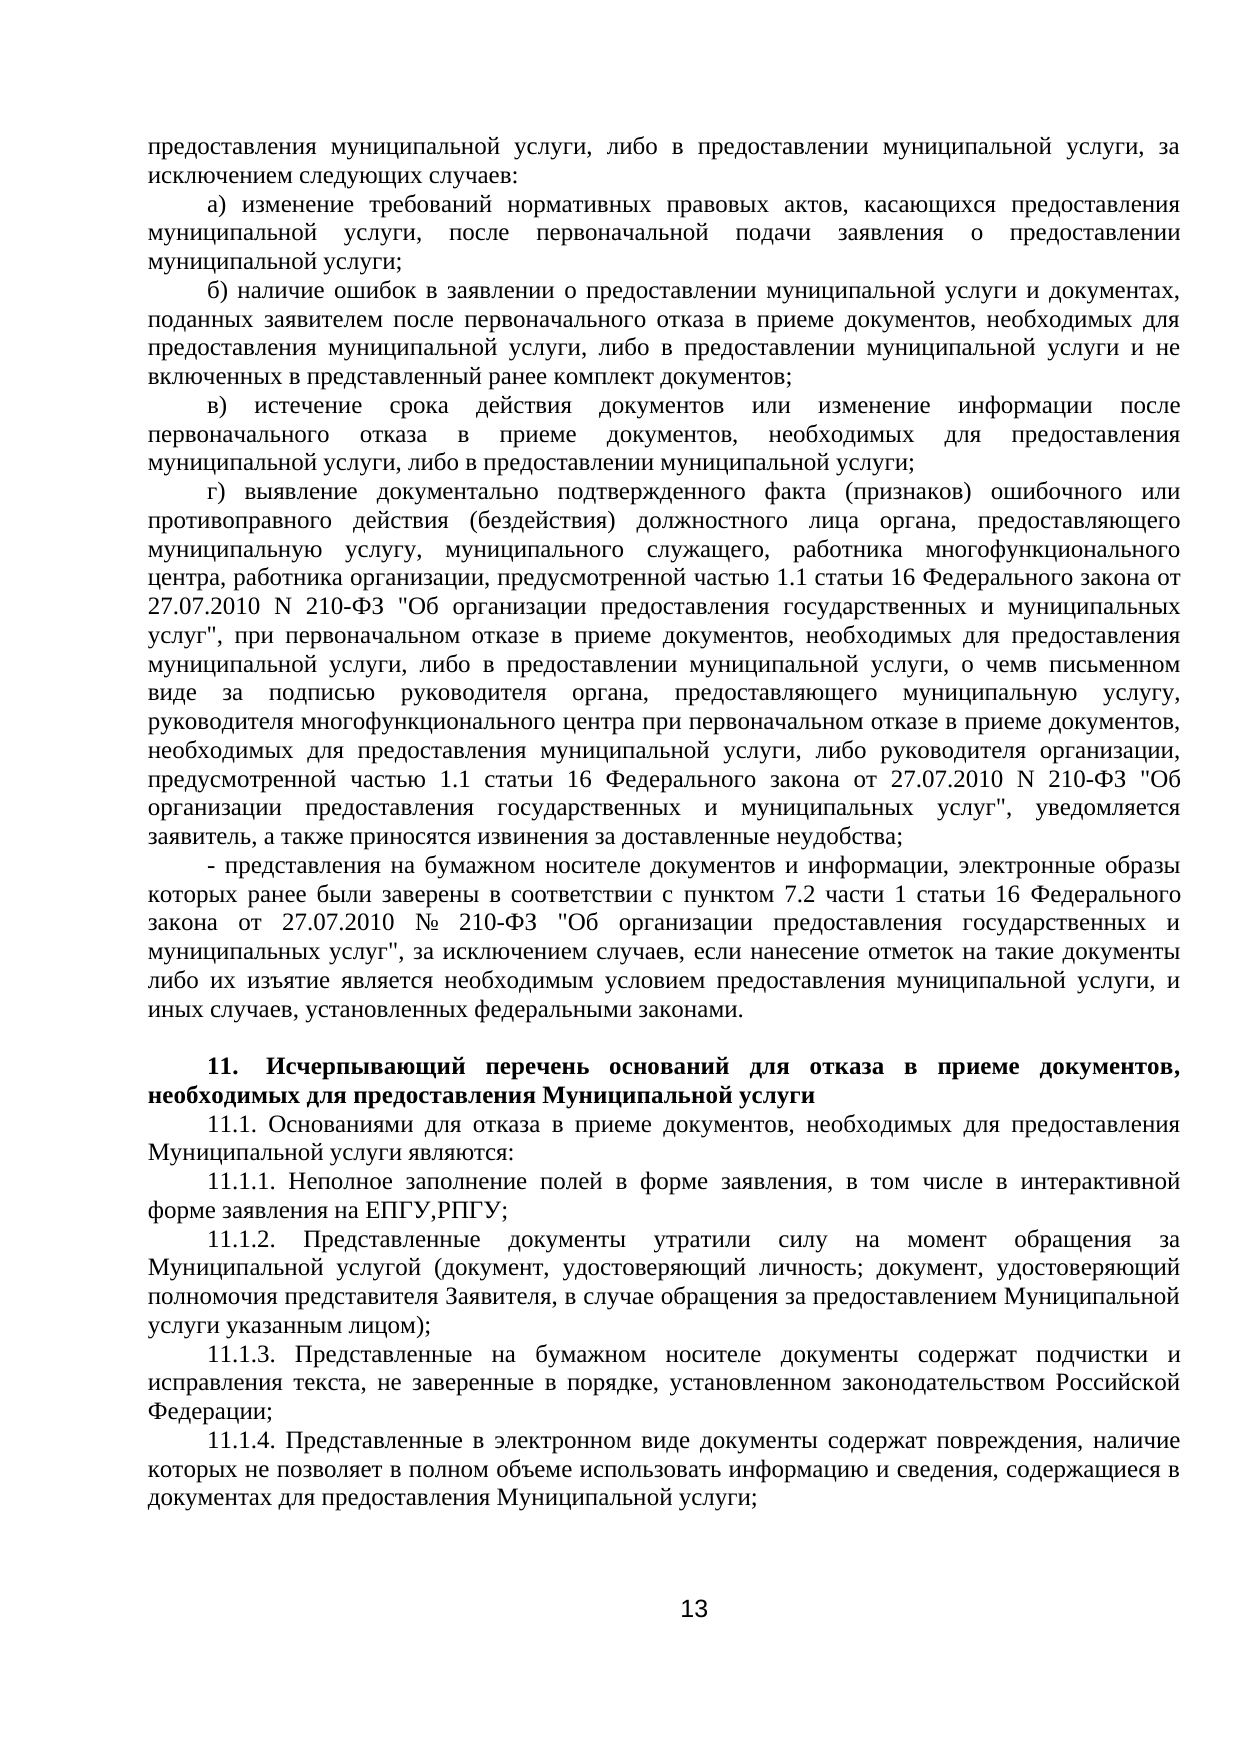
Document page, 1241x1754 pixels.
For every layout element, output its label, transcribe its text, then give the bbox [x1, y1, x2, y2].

text б) наличие ошибок в заявлении о предоставлении муниципальной услуги и документах, поданных заявителем после первоначального отказа в приеме документов, необходимых для предоставления муниципальной услуги, либо в предоставлении муниципальной услуги и не включенных в представленный ранее комплект документов; [148, 275, 1181, 390]
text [148, 131, 1181, 189]
text г) выявление документально подтвержденного факта (признаков) ошибочного или противоправного действия (бездействия) должностного лица органа, предоставляющего муниципальную услугу, муниципального служащего, работника многофункционального центра, работника организации, предусмотренной частью 1.1 статьи 16 Федерального закона от 27.07.2010 N 210-ФЗ "Об организации предоставления государственных и муниципальных услуг", при первоначальном отказе в приеме документов, необходимых для предоставления муниципальной услуги, либо в предоставлении муниципальной услуги, о чемв письменном виде за подписью руководителя органа, предоставляющего муниципальную услугу, руководителя многофункционального центра при первоначальном отказе в приеме документов, необходимых для предоставления муниципальной услуги, либо руководителя организации, предусмотренной частью 1.1 статьи 16 Федерального закона от 27.07.2010 N 210-ФЗ "Об организации предоставления государственных и муниципальных услуг", уведомляется заявитель, а также приносятся извинения за доставленные неудобства; [148, 476, 1181, 850]
text 11.1. Основаниями для отказа в приеме документов, необходимых для предоставления Муниципальной услуги являются: [148, 1109, 1181, 1166]
text 11.1.3. Представленные на бумажном носителе документы содержат подчистки и исправления текста, не заверенные в порядке, установленном законодательством Российской Федерации; [148, 1339, 1181, 1425]
text а) изменение требований нормативных правовых актов, касающихся предоставления муниципальной услуги, после первоначальной подачи заявления о предоставлении муниципальной услуги; [148, 189, 1181, 275]
text 11.1.4. Представленные в электронном виде документы содержат повреждения, наличие которых не позволяет в полном объеме использовать информацию и сведения, содержащиеся в документах для предоставления Муниципальной услуги; [148, 1425, 1181, 1511]
text - представления на бумажном носителе документов и информации, электронные образы которых ранее были заверены в соответствии с пунктом 7.2 части 1 статьи 16 Федерального закона от 27.07.2010 № 210-ФЗ "Об организации предоставления государственных и муниципальных услуг", за исключением случаев, если нанесение отметок на такие документы либо их изъятие является необходимым условием предоставления муниципальной услуги, и иных случаев, установленных федеральными законами. [148, 850, 1181, 1022]
text в) истечение срока действия документов или изменение информации после первоначального отказа в приеме документов, необходимых для предоставления муниципальной услуги, либо в предоставлении муниципальной услуги; [148, 390, 1181, 476]
list Исчерпывающий перечень оснований для отказа в приеме документов, необходимых для предоставления Муниципальной услуги [148, 1051, 1181, 1109]
text 11.1.1. Неполное заполнение полей в форме заявления, в том числе в интерактивной форме заявления на ЕПГУ,РПГУ; [148, 1166, 1181, 1224]
text 11.1.2. Представленные документы утратили силу на момент обращения за Муниципальной услугой (документ, удостоверяющий личность; документ, удостоверяющий полномочия представителя Заявителя, в случае обращения за предоставлением Муниципальной услуги указанным лицом); [148, 1224, 1181, 1339]
